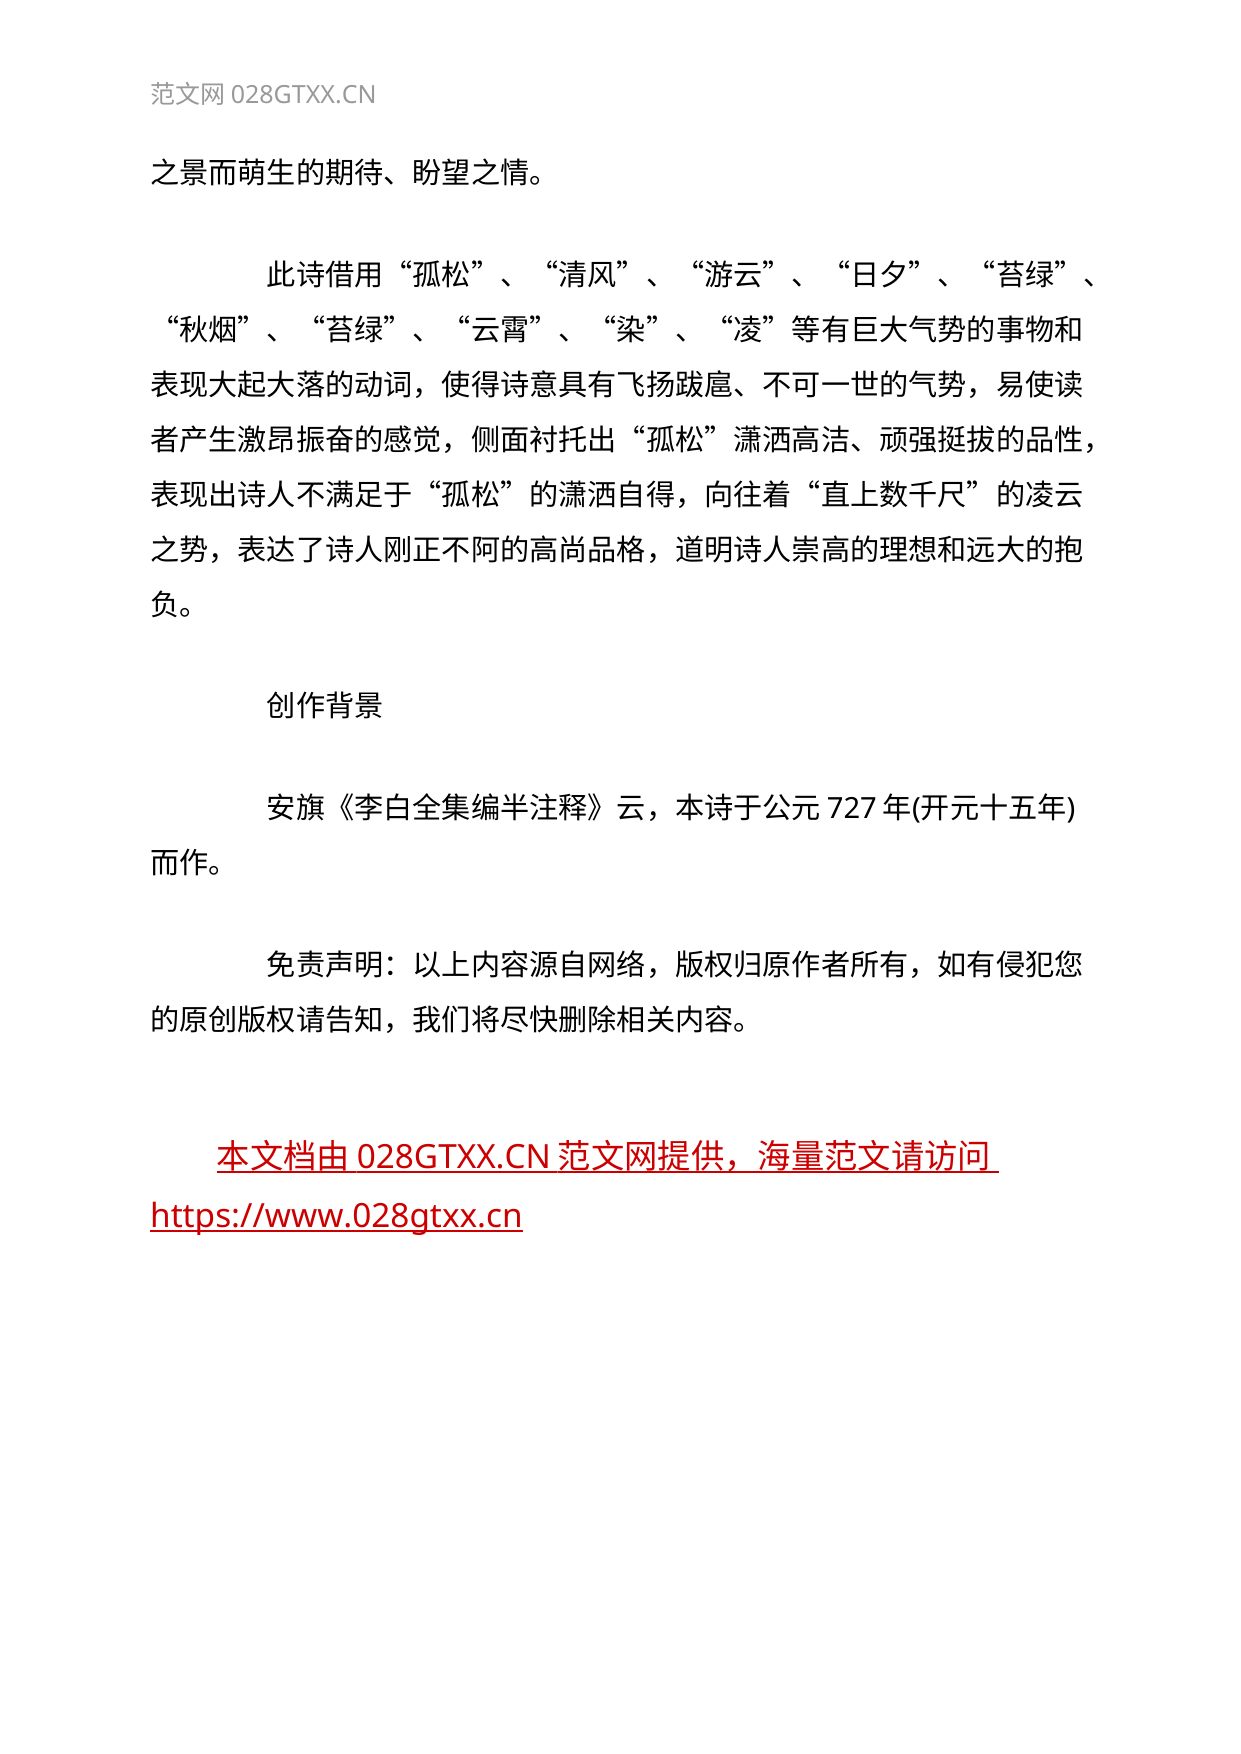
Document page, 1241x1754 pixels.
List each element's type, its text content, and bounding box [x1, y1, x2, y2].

text 此诗借用“孤松”、“清风”、“游云”、“日夕”、“苔绿”、“秋烟”、“苔绿”、“云霄”、“染”、“凌”等有巨大气势的事物和表现大起大落的动词，使得诗意具有飞扬跋扈、不可一世的气势，易使读者产生激昂振奋的感觉，侧面衬托出“孤松”潇洒高洁、顽强挺拔的品性，表现出诗人不满足于“孤松”的潇洒自得，向往着“直上数千尺”的凌云之势，表达了诗人刚正不阿的高尚品格，道明诗人崇高的理想和远大的抱负。 [150, 252, 1090, 623]
text 创作背景 [150, 683, 1090, 725]
text 安旗《李白全集编半注释》云，本诗于公元727年(开元十五年)而作。 [150, 785, 1090, 882]
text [150, 150, 1090, 192]
text 免责声明：以上内容源自网络，版权归原作者所有，如有侵犯您的原创版权请告知，我们将尽快删除相关内容。 [150, 941, 1090, 1039]
text 本文档由028GTXX.CN范文网提供，海量范文请访问 https://www.028gtxx.cn [150, 1129, 1090, 1237]
